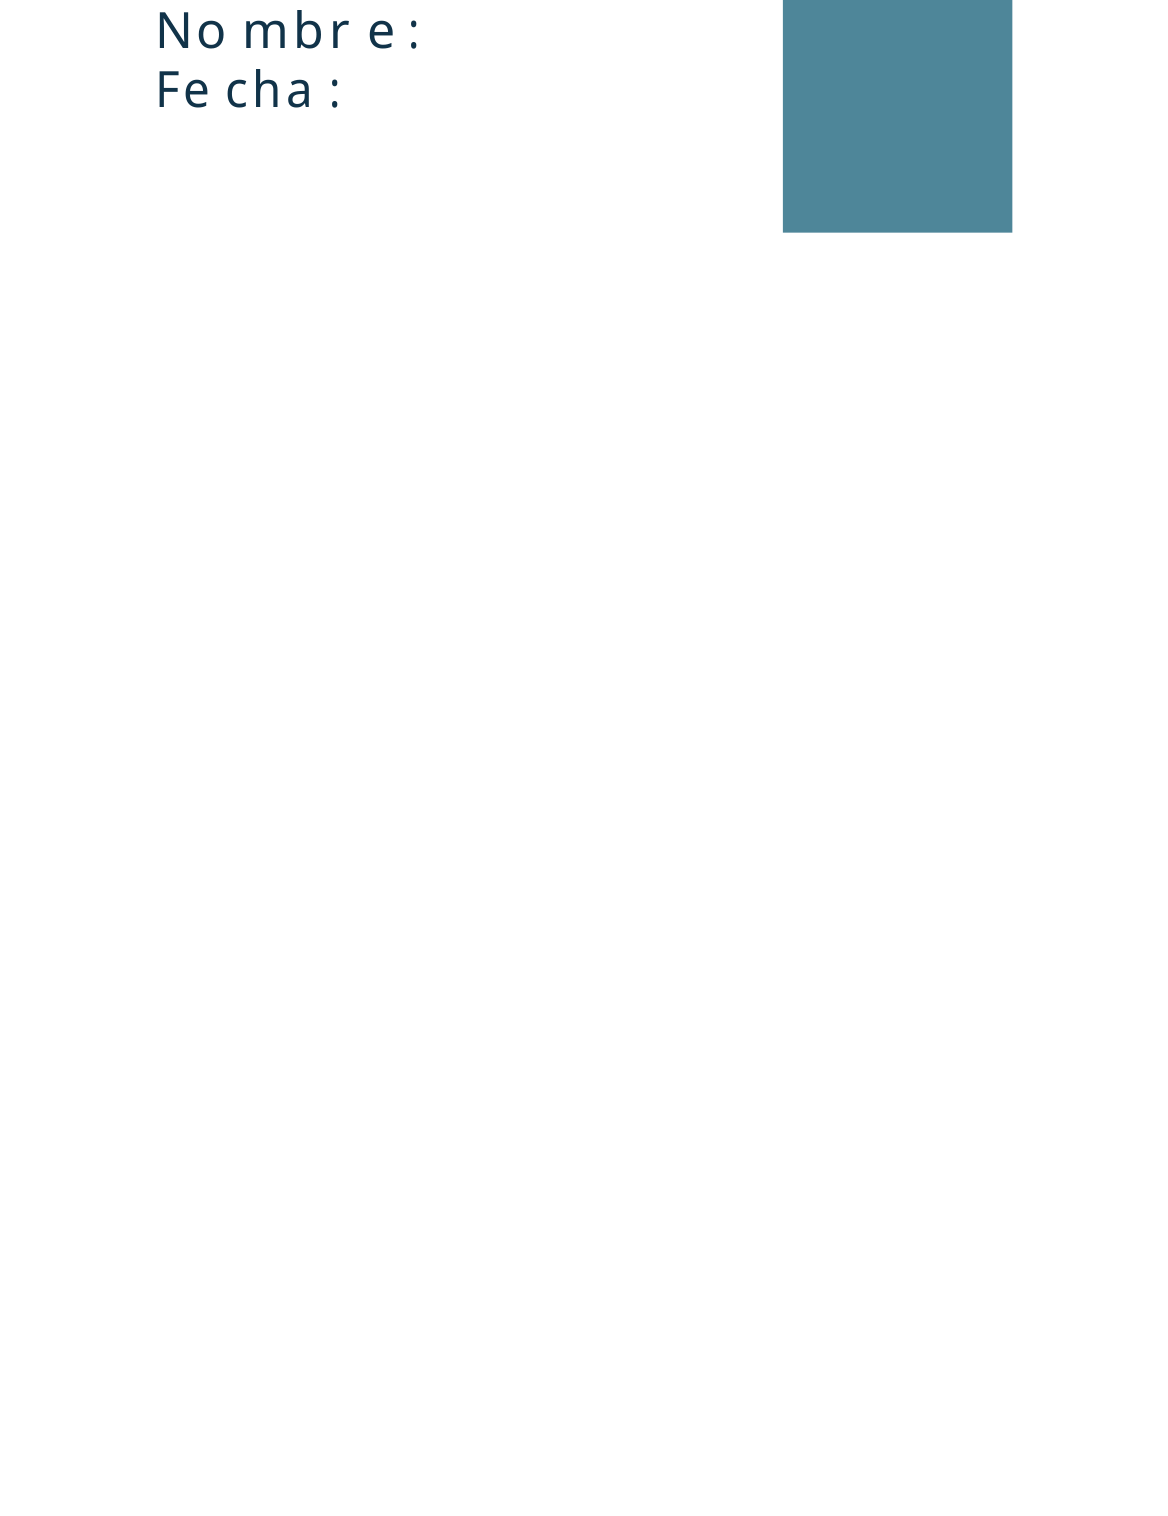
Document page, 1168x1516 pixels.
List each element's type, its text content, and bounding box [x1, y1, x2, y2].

text No mbr e : Fe cha : [155, 0, 473, 123]
